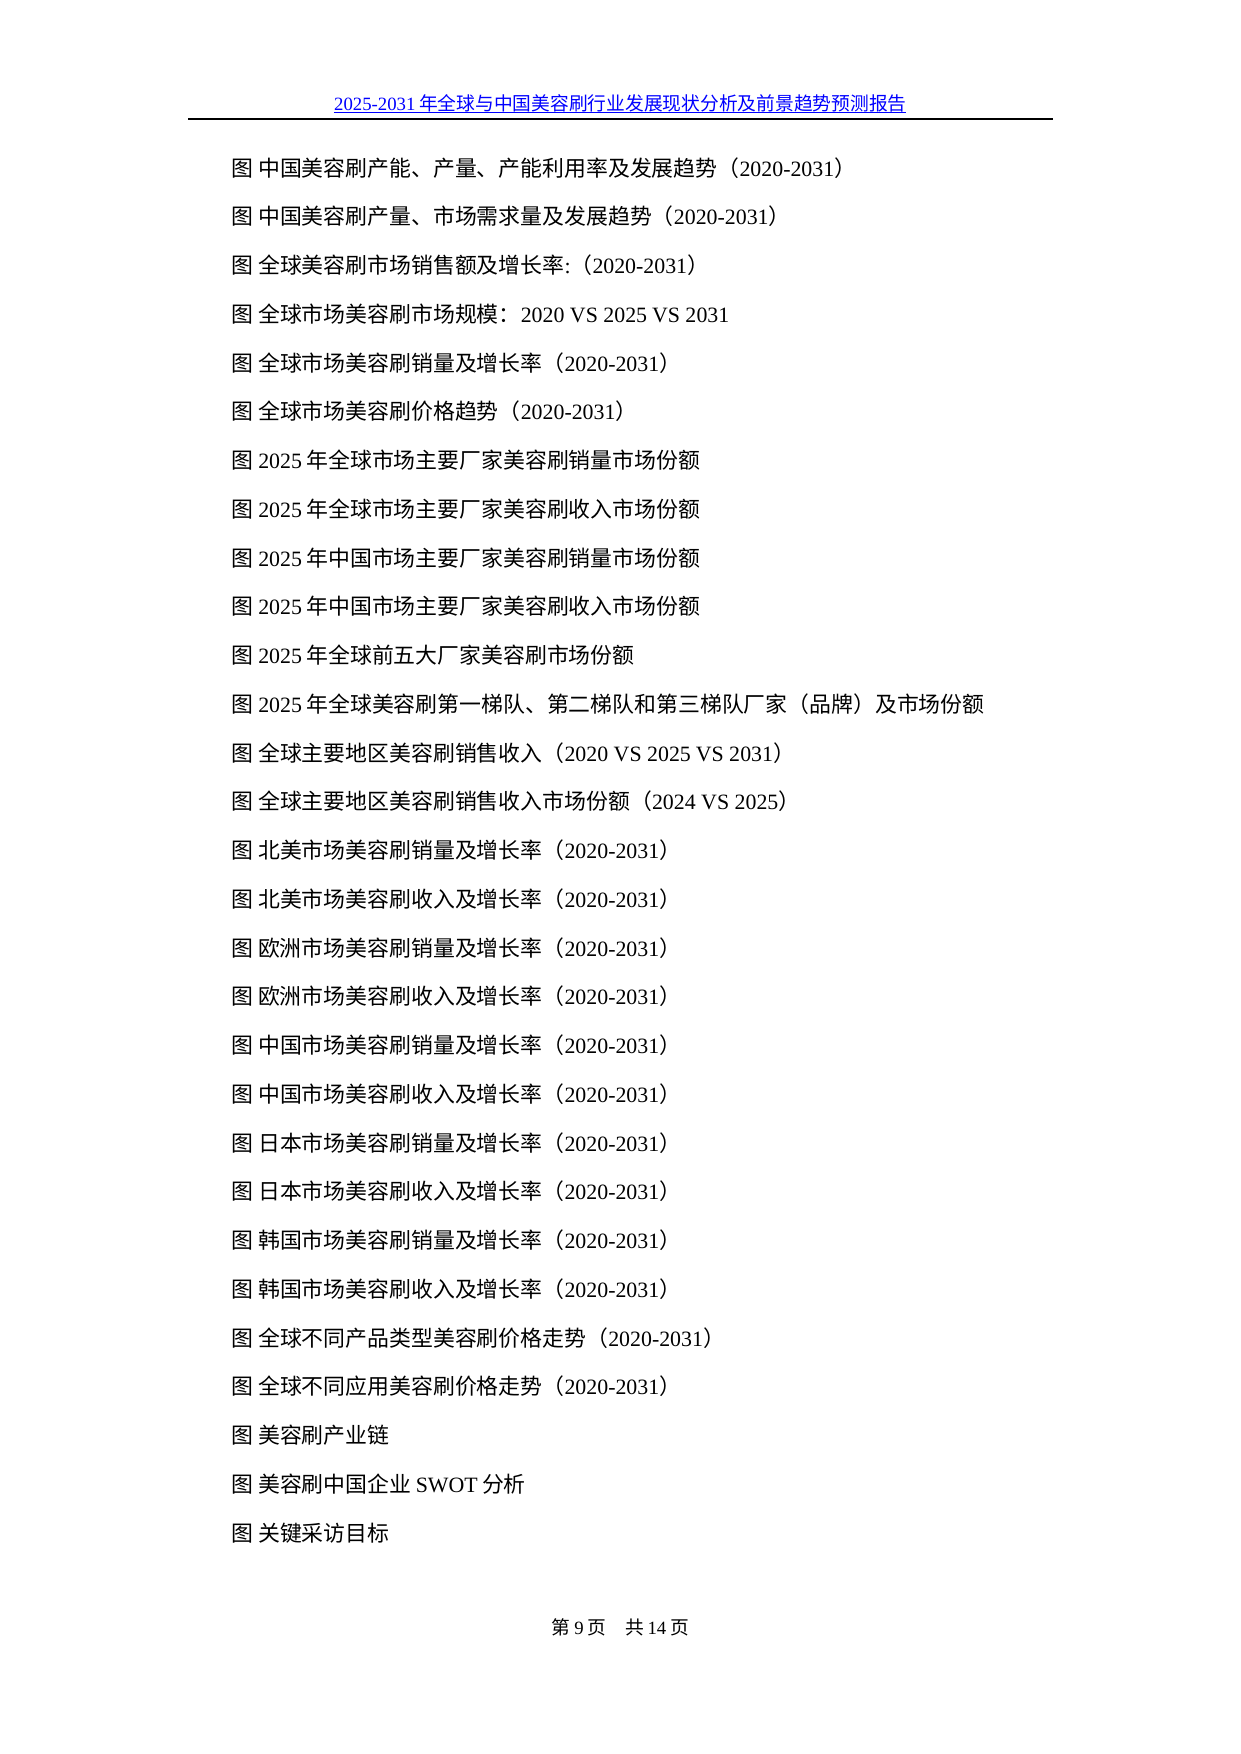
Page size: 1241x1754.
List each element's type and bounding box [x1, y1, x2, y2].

text [187, 150, 1053, 1548]
